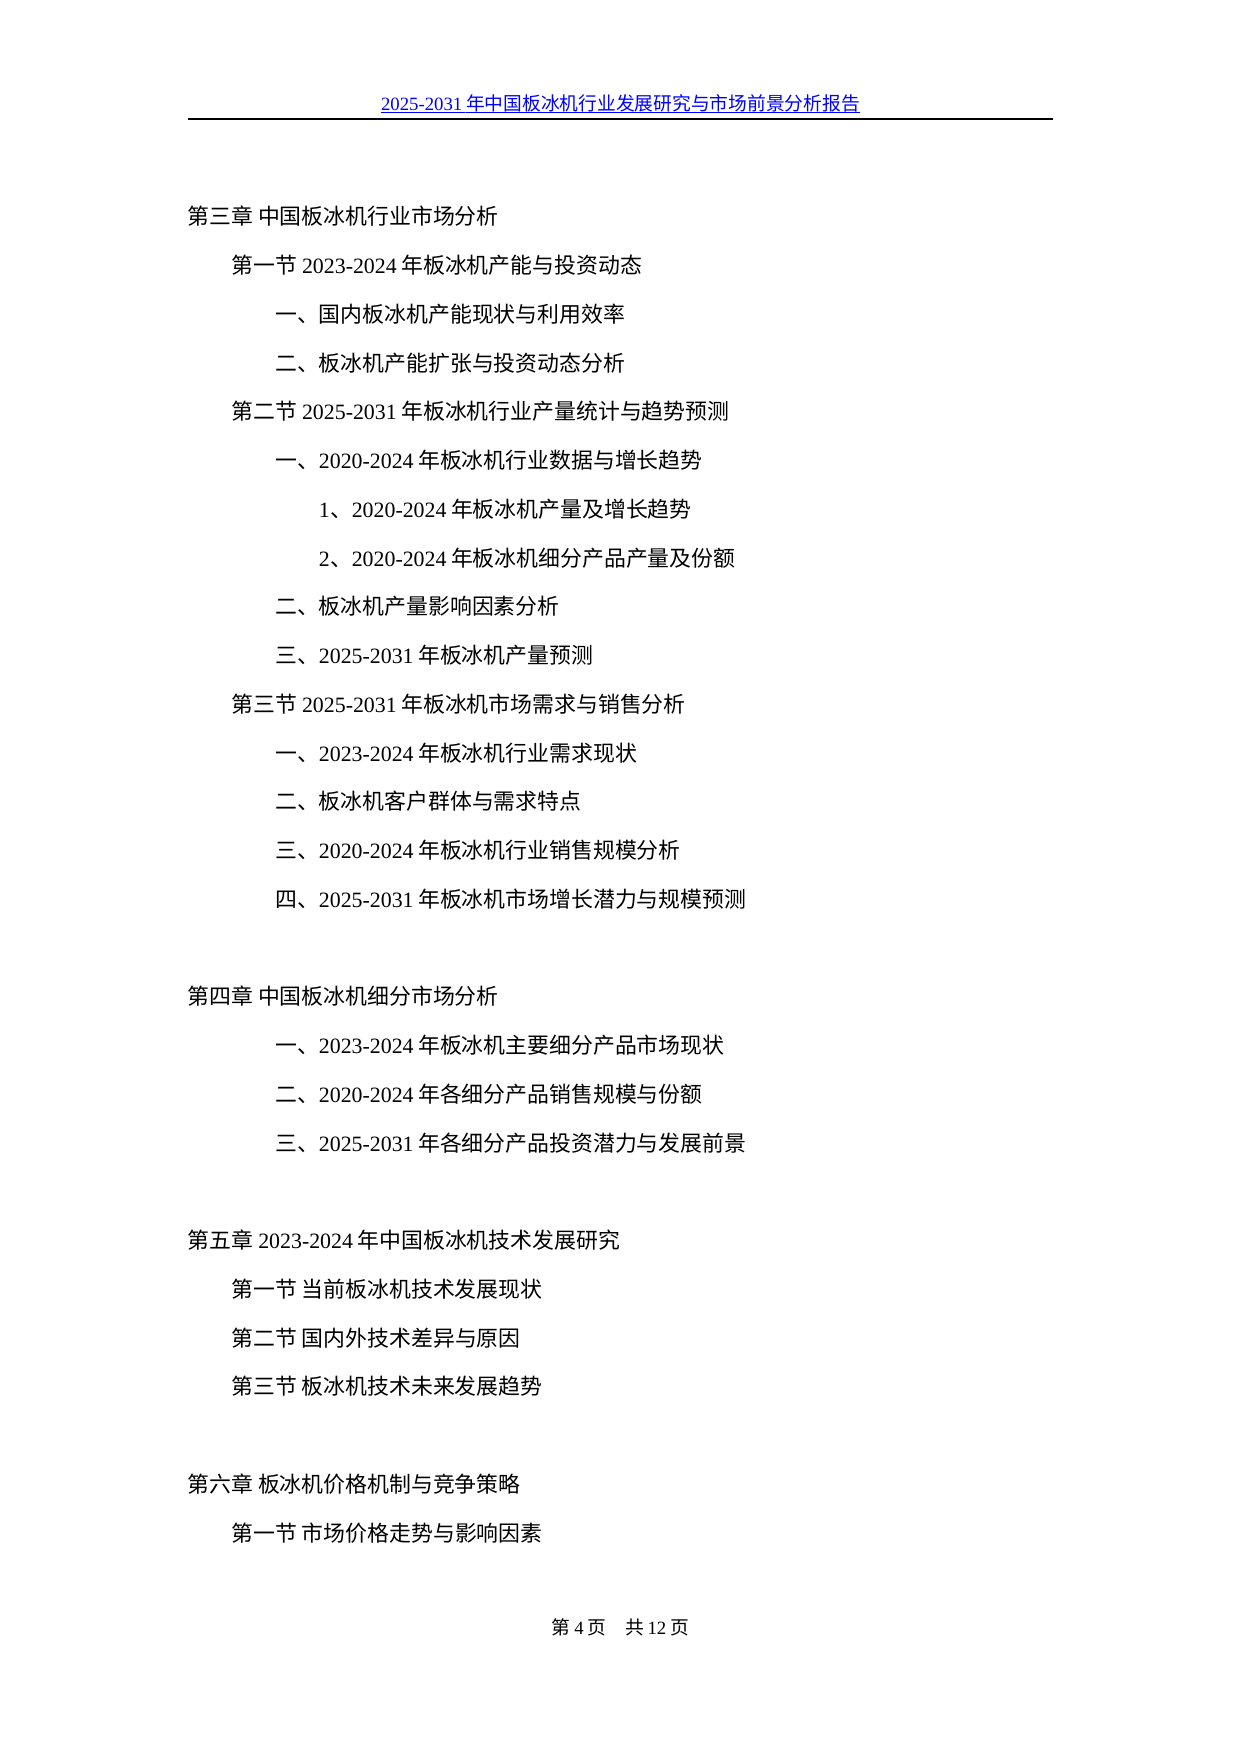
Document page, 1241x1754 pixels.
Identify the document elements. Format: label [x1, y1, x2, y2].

text [187, 150, 1053, 1548]
